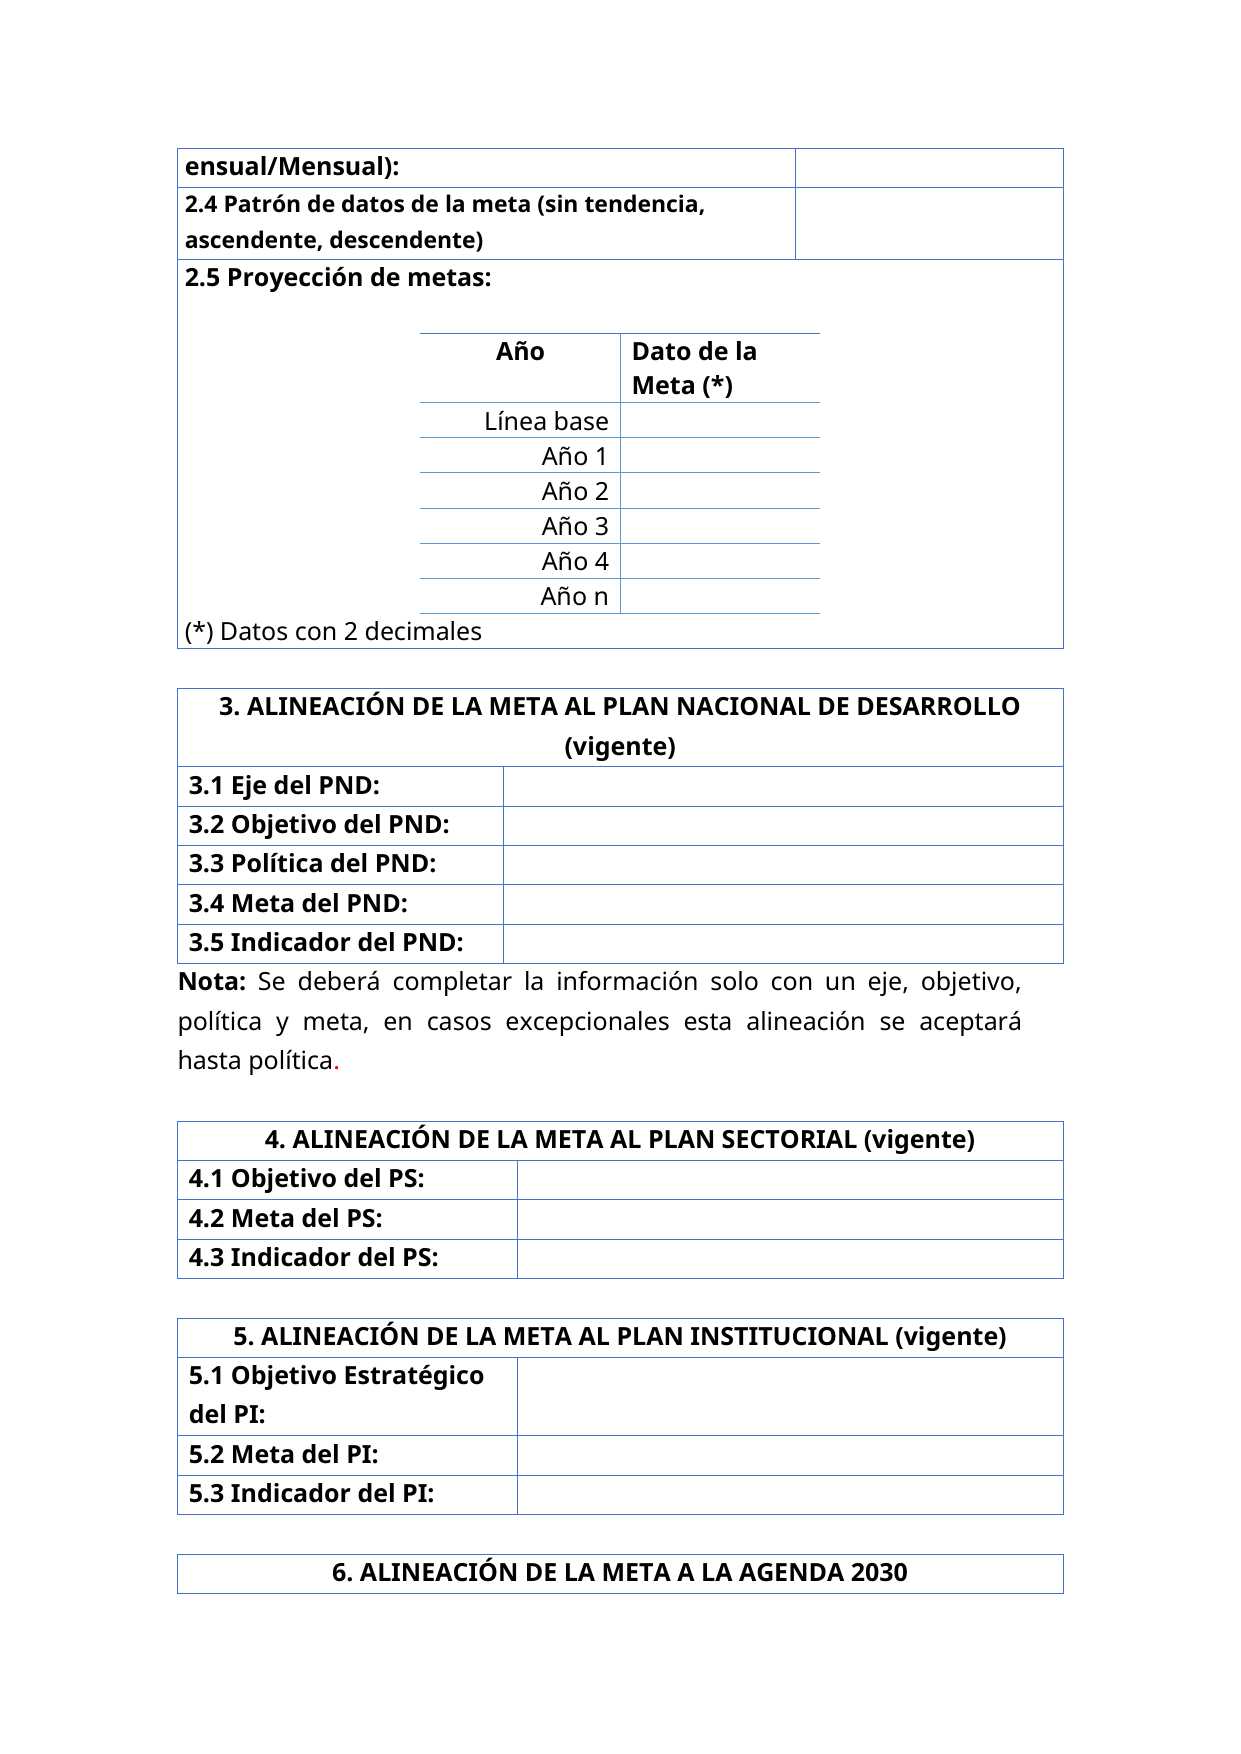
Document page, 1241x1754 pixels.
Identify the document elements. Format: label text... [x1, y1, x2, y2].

table_cell 3.2 Objetivo del PND: [178, 807, 503, 845]
table_cell 3.1 Eje del PND: [178, 767, 503, 806]
table_cell [518, 1240, 1063, 1278]
table_cell 5.2 Meta del PI: [178, 1436, 517, 1474]
table_cell 5.3 Indicador del PI: [178, 1476, 517, 1514]
table_cell [504, 846, 1063, 884]
table_cell [796, 149, 1063, 187]
table_cell 2.5 Proyección de metas: (*) Datos con 2 decimales [178, 260, 1063, 648]
text Nota: Se deberá completar la información solo con un eje, objetivo, política y meta, en casos excepcionales esta alineación se aceptará hasta política. [177, 964, 1023, 1076]
table_cell 3.4 Meta del PND: [178, 885, 503, 924]
table_header 6. ALINEACIÓN DE LA META A LA AGENDA 2030 [178, 1555, 1063, 1593]
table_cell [178, 149, 795, 187]
table_cell [518, 1436, 1063, 1474]
table_cell 5.1 Objetivo Estratégico del PI: [178, 1358, 517, 1435]
table_cell [504, 925, 1063, 963]
table_cell [518, 1200, 1063, 1238]
table_cell 3.5 Indicador del PND: [178, 925, 503, 963]
table_header 5. ALINEACIÓN DE LA META AL PLAN INSTITUCIONAL (vigente) [178, 1319, 1063, 1357]
table_cell 4.3 Indicador del PS: [178, 1240, 517, 1278]
table_cell 4.2 Meta del PS: [178, 1200, 517, 1238]
table_cell [796, 188, 1063, 259]
table_cell [504, 807, 1063, 845]
table_cell 3.3 Política del PND: [178, 846, 503, 884]
table_cell [504, 885, 1063, 924]
table_cell 2.4 Patrón de datos de la meta (sin tendencia, ascendente, descendente) [178, 188, 795, 259]
table_cell [518, 1358, 1063, 1435]
table_cell [504, 767, 1063, 806]
table_header 4. ALINEACIÓN DE LA META AL PLAN SECTORIAL (vigente) [178, 1122, 1063, 1160]
table_cell [518, 1476, 1063, 1514]
table_cell [518, 1161, 1063, 1199]
table_header 3. ALINEACIÓN DE LA META AL PLAN NACIONAL DE DESARROLLO (vigente) [178, 689, 1063, 766]
table_cell 4.1 Objetivo del PS: [178, 1161, 517, 1199]
